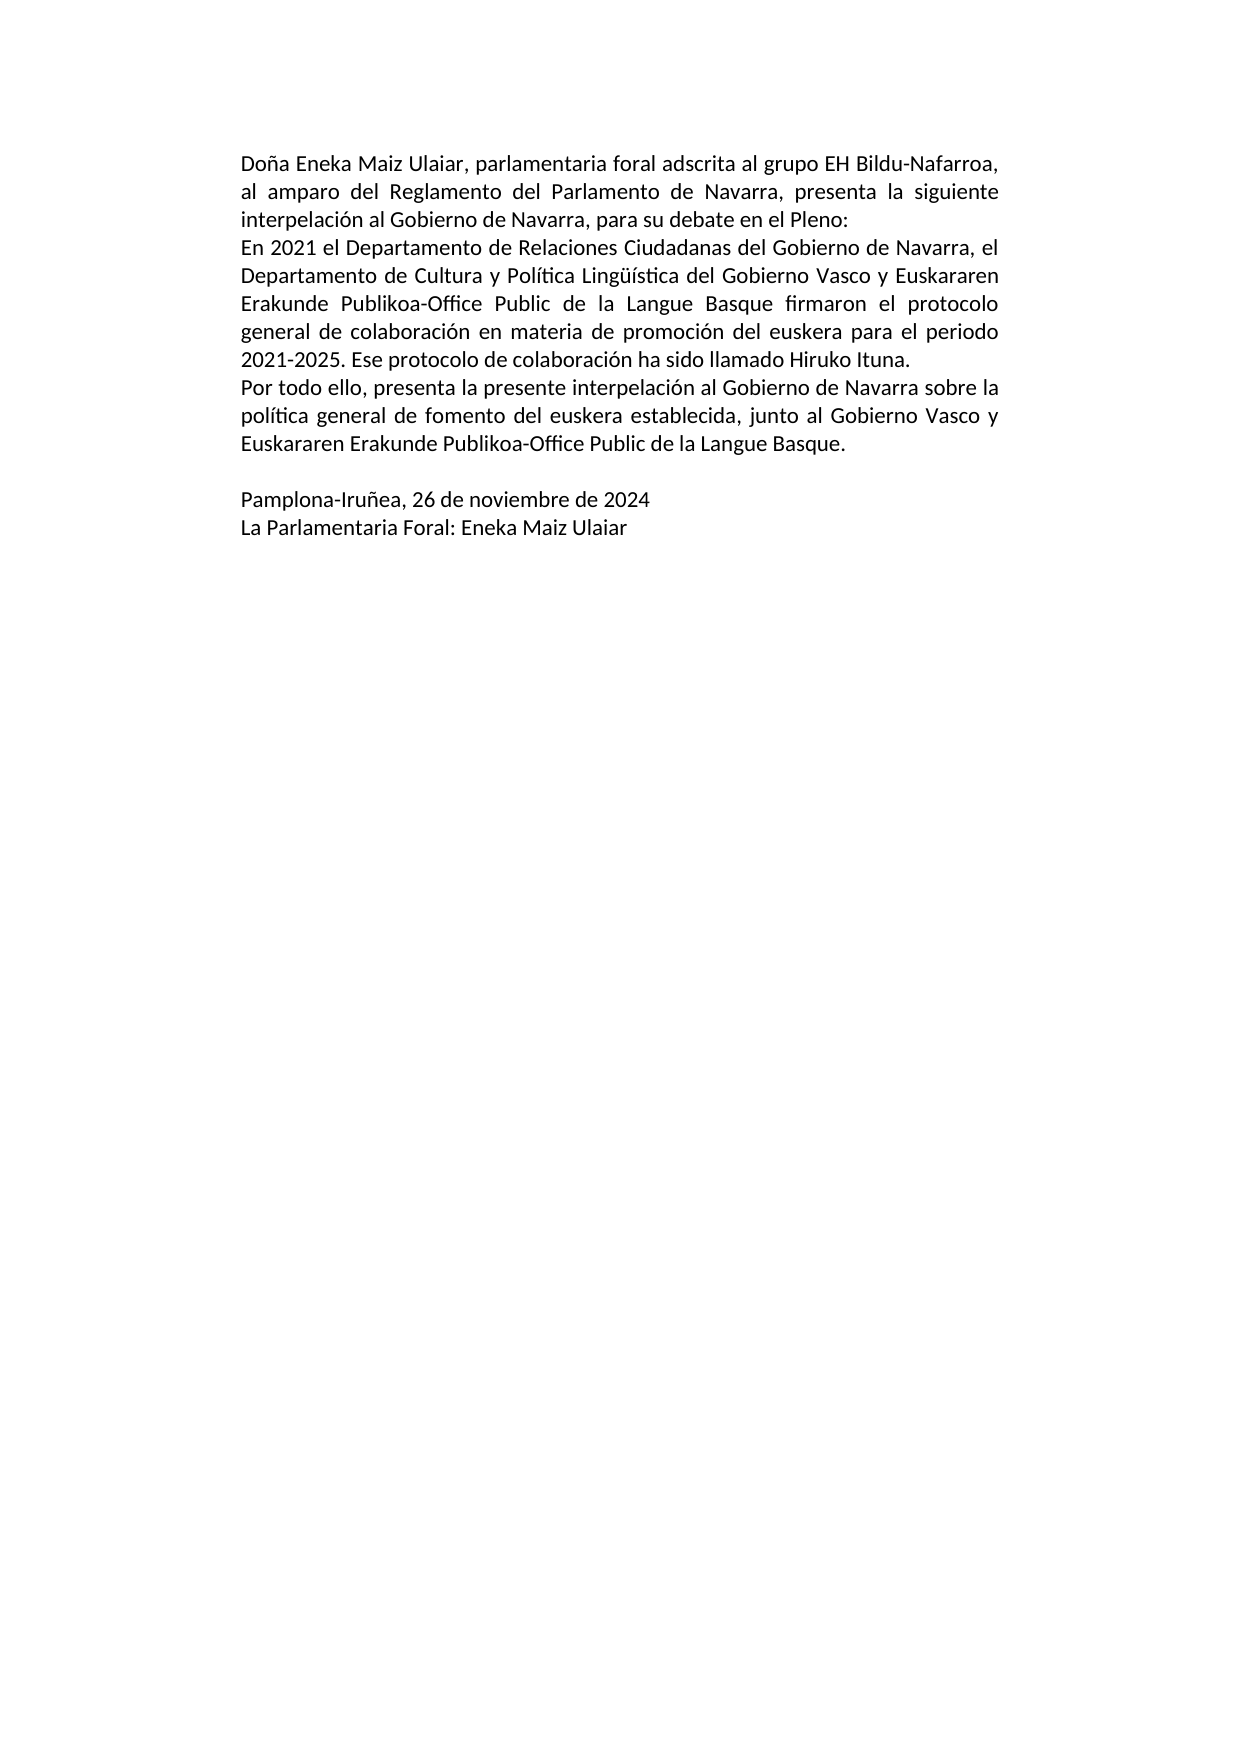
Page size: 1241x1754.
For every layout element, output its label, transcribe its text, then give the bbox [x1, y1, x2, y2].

text Por todo ello, presenta la presente interpelación al Gobierno de Navarra sobre la política general de fomento del euskera establecida, junto al Gobierno Vasco y Euskararen Erakunde Publikoa-Office Public de la Langue Basque. [241, 373, 1000, 457]
text En 2021 el Departamento de Relaciones Ciudadanas del Gobierno de Navarra, el Departamento de Cultura y Política Lingüística del Gobierno Vasco y Euskararen Erakunde Publikoa-Office Public de la Langue Basque firmaron el protocolo general de colaboración en materia de promoción del euskera para el periodo 2021-2025. Ese protocolo de colaboración ha sido llamado Hiruko Ituna. [241, 233, 1000, 373]
text La Parlamentaria Foral: Eneka Maiz Ulaiar [241, 513, 1000, 541]
text Pamplona-Iruñea, 26 de noviembre de 2024 [241, 485, 1000, 513]
text Doña Eneka Maiz Ulaiar, parlamentaria foral adscrita al grupo EH Bildu-Nafarroa, al amparo del Reglamento del Parlamento de Navarra, presenta la siguiente interpelación al Gobierno de Navarra, para su debate en el Pleno: [241, 149, 1000, 233]
